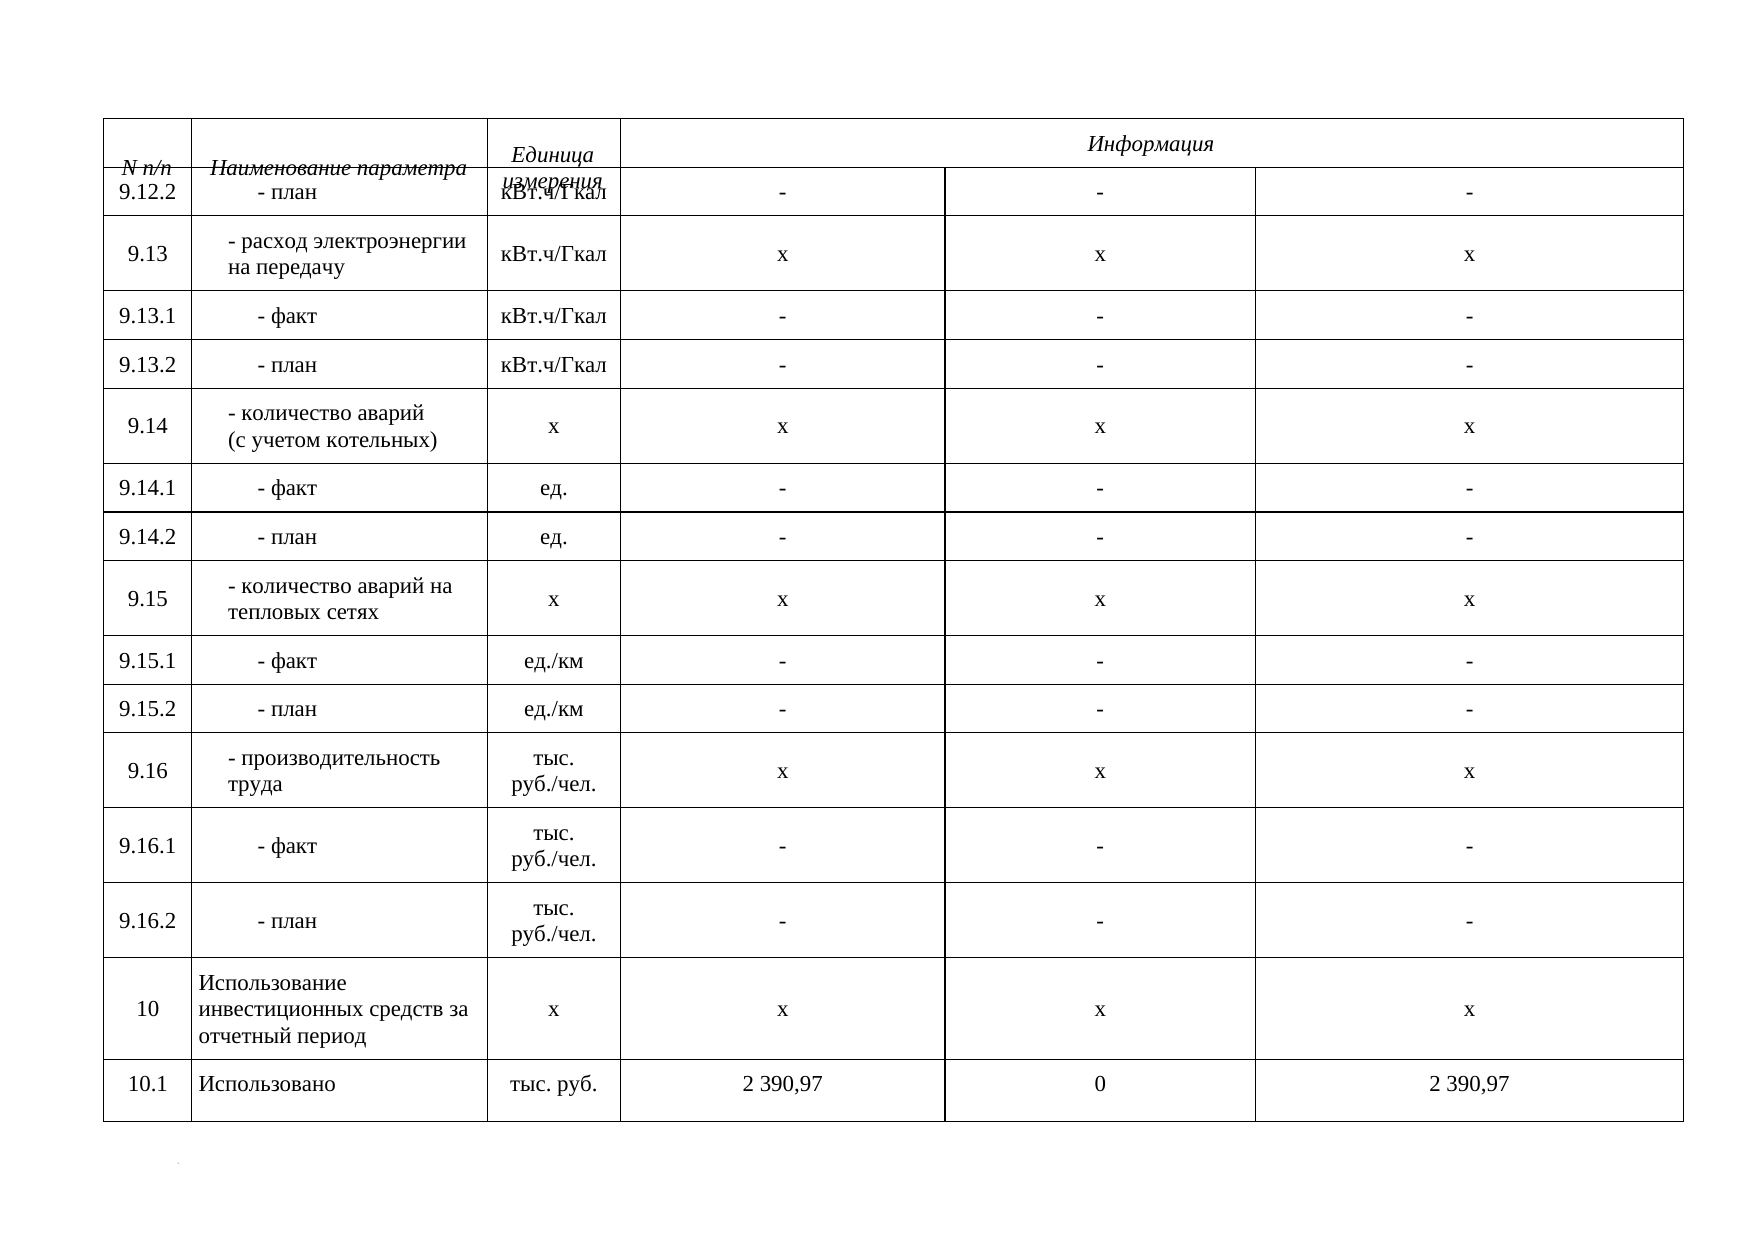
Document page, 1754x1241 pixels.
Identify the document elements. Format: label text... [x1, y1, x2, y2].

table_cell - факт [192, 808, 487, 882]
table_header Наименование параметра [192, 119, 487, 167]
table_cell кВт.ч/Гкал [488, 168, 620, 215]
table_cell - количество аварий на тепловых сетях [192, 561, 487, 635]
table_cell - [946, 636, 1255, 684]
table_cell - [1256, 636, 1683, 684]
table_cell 9.13.1 [104, 291, 191, 339]
table_cell - план [192, 340, 487, 388]
table_cell Использование инвестиционных средств за отчетный период [192, 958, 487, 1059]
table_cell - производительность труда [192, 733, 487, 807]
table_cell - [1256, 291, 1683, 339]
table_cell - [1256, 808, 1683, 882]
table_cell 9.14.2 [104, 513, 191, 560]
table_cell x [1256, 389, 1683, 463]
table_cell - расход электроэнергии на передачу [192, 216, 487, 290]
table_cell x [1256, 561, 1683, 635]
table_cell x [946, 216, 1255, 290]
table_cell тыс. руб. (без НДС) [488, 1060, 620, 1121]
table_cell - [1256, 883, 1683, 957]
table_cell 9.13 [104, 216, 191, 290]
table_cell 0 [946, 1060, 1255, 1121]
table_cell - план [192, 883, 487, 957]
table_cell 2 390,97 [1256, 1060, 1683, 1121]
table_cell - [621, 808, 944, 882]
table_cell - [621, 685, 944, 732]
table_cell 9.14 [104, 389, 191, 463]
table_cell 9.12.2 [104, 168, 191, 215]
table_cell кВт.ч/Гкал [488, 291, 620, 339]
table_cell x [946, 561, 1255, 635]
table_cell x [1256, 958, 1683, 1059]
table_cell x [1256, 216, 1683, 290]
table_cell - [1256, 464, 1683, 511]
table_cell - [946, 340, 1255, 388]
table_cell - [621, 340, 944, 388]
table_cell x [621, 958, 944, 1059]
table_cell - [946, 291, 1255, 339]
table_cell - факт [192, 291, 487, 339]
table_cell - [1256, 685, 1683, 732]
table_cell 10 [104, 958, 191, 1059]
table_cell x [946, 733, 1255, 807]
table_cell x [488, 561, 620, 635]
table_cell - план [192, 513, 487, 560]
table_cell тыс. руб./чел. [488, 733, 620, 807]
table_cell x [946, 958, 1255, 1059]
table_cell - [621, 291, 944, 339]
table_cell ед. [488, 513, 620, 560]
table_cell - [621, 883, 944, 957]
table_cell тыс. руб./чел. [488, 808, 620, 882]
table_cell 9.16.2 [104, 883, 191, 957]
table_cell x [1256, 733, 1683, 807]
table_cell - [621, 636, 944, 684]
table_cell 2 390,97 [621, 1060, 944, 1121]
table_header N п/п [104, 119, 191, 167]
table_cell - факт [192, 636, 487, 684]
table_cell - [621, 513, 944, 560]
table_cell x [621, 216, 944, 290]
table_cell - план [192, 168, 487, 215]
table_cell - [946, 513, 1255, 560]
table_cell x [621, 389, 944, 463]
table_cell тыс. руб./чел. [488, 883, 620, 957]
table_cell 9.15 [104, 561, 191, 635]
table_cell - [1256, 340, 1683, 388]
table_cell 9.14.1 [104, 464, 191, 511]
table_cell - [946, 883, 1255, 957]
table_cell - [946, 464, 1255, 511]
table_cell 9.13.2 [104, 340, 191, 388]
table_cell x [946, 389, 1255, 463]
table_cell - план [192, 685, 487, 732]
table_cell - [946, 685, 1255, 732]
table_cell ед. [488, 464, 620, 511]
table_cell - [1256, 513, 1683, 560]
table_cell - [621, 168, 944, 215]
table_cell - [946, 808, 1255, 882]
table_cell - [1256, 168, 1683, 215]
table_cell 9.16.1 [104, 808, 191, 882]
table_cell x [621, 733, 944, 807]
table_header Информация [621, 119, 1683, 167]
table_cell кВт.ч/Гкал [488, 340, 620, 388]
table_cell - факт [192, 464, 487, 511]
table_cell 9.15.1 [104, 636, 191, 684]
table_cell - [621, 464, 944, 511]
table_cell - [946, 168, 1255, 215]
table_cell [192, 1060, 487, 1121]
table_cell x [488, 958, 620, 1059]
table_cell x [488, 389, 620, 463]
table_cell 9.15.2 [104, 685, 191, 732]
table_cell кВт.ч/Гкал [488, 216, 620, 290]
table_cell 9.16 [104, 733, 191, 807]
table_header Единица измерения [488, 119, 620, 167]
table_cell ед./км [488, 636, 620, 684]
table_cell x [621, 561, 944, 635]
table_cell 10.1 [104, 1060, 191, 1121]
table_cell - количество аварий (с учетом котельных) [192, 389, 487, 463]
table_cell ед./км [488, 685, 620, 732]
